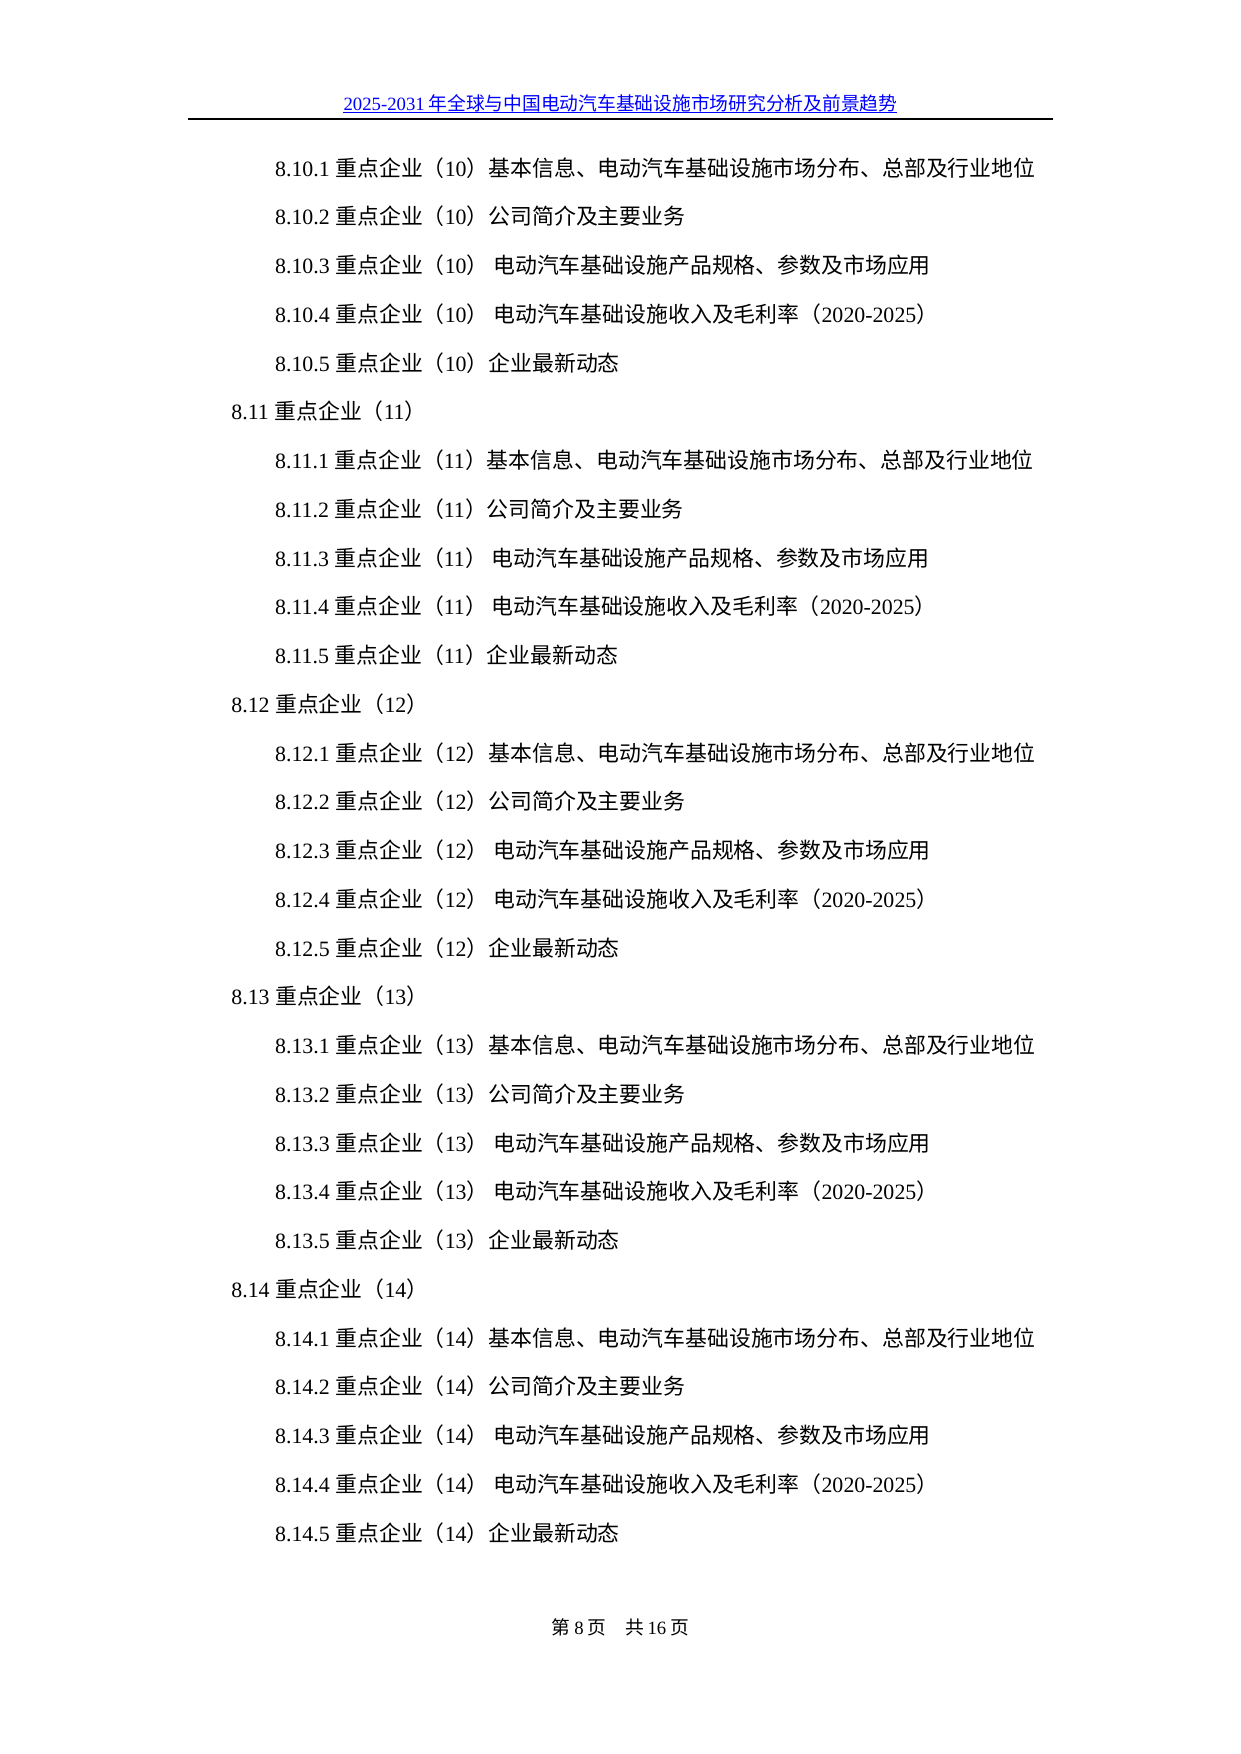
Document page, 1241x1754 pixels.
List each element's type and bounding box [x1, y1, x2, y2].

text [187, 150, 1053, 1548]
